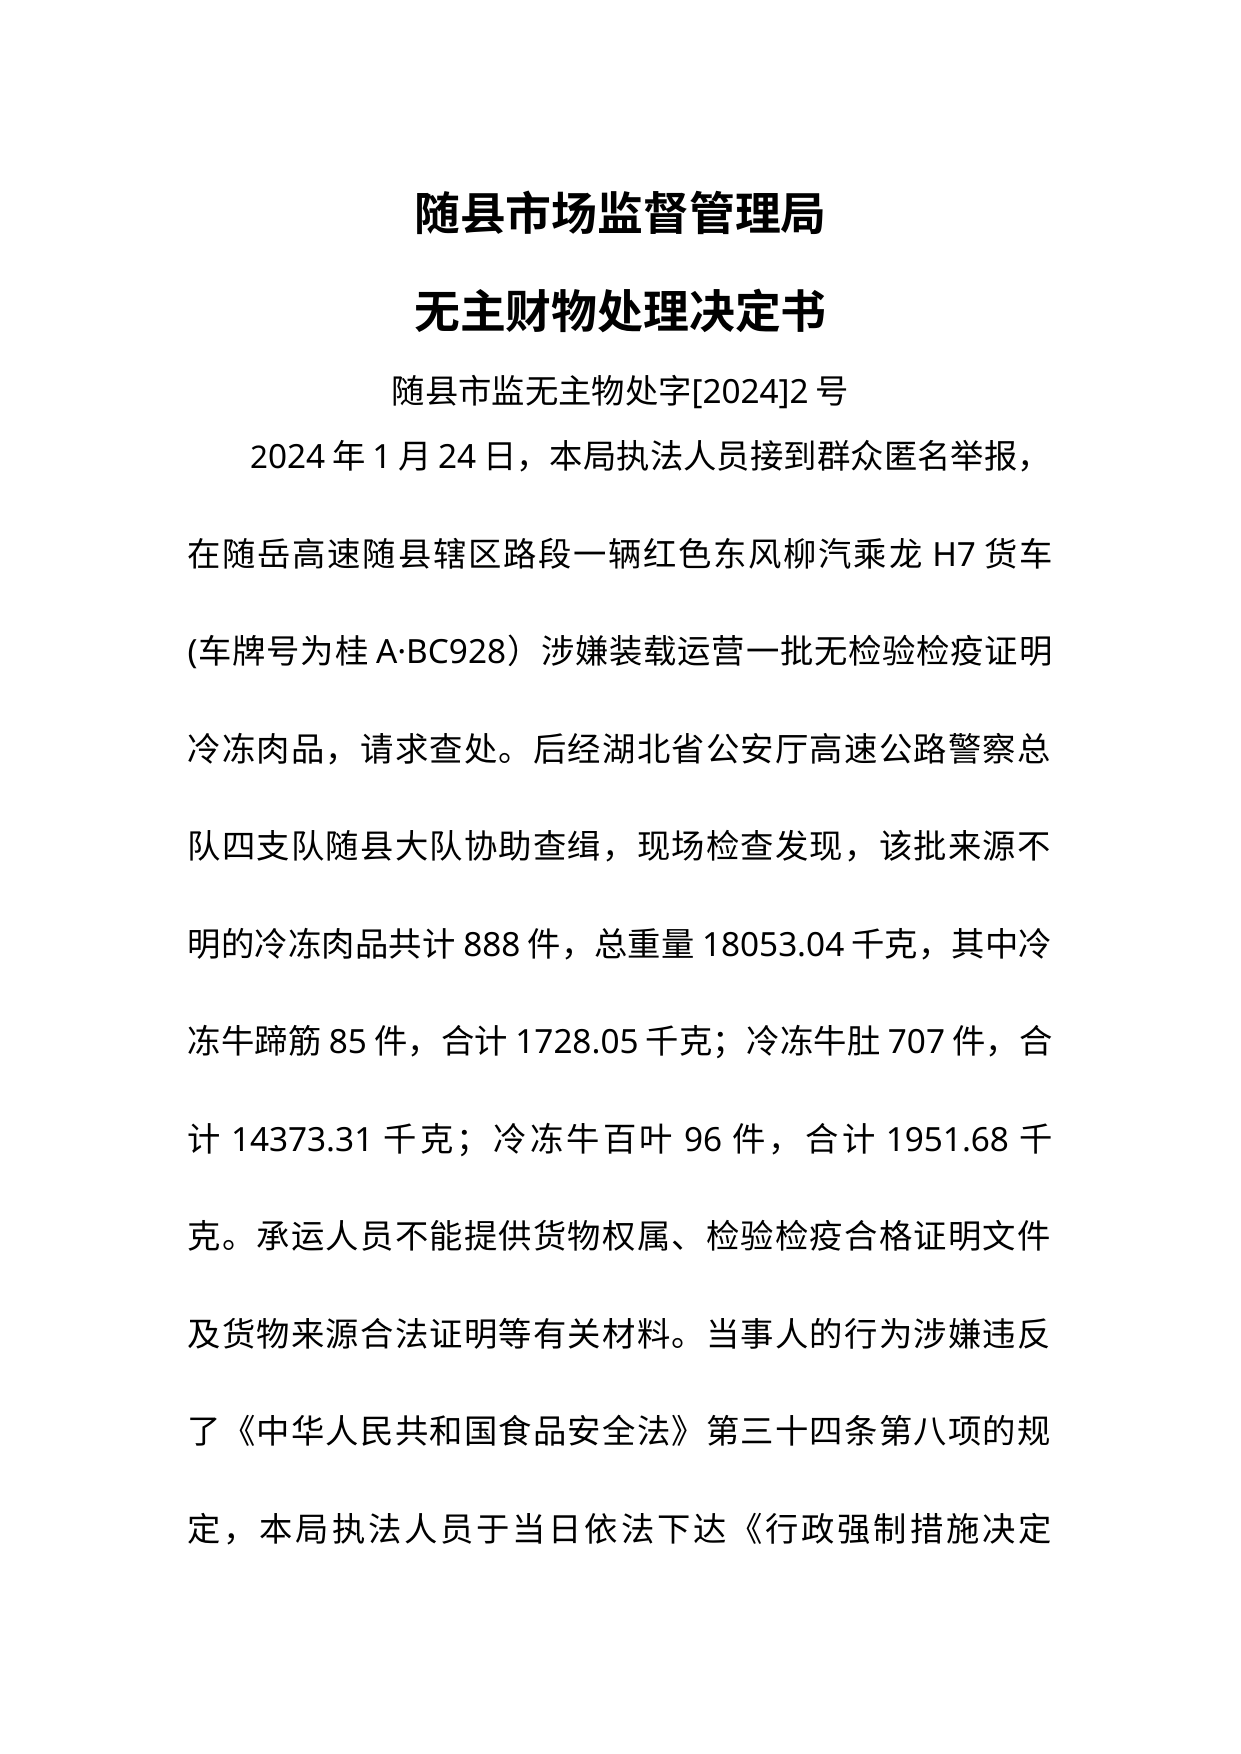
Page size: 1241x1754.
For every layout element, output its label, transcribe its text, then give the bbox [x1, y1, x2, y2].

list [187, 422, 1053, 1559]
text 无主财物处理决定书 [187, 259, 1053, 357]
text 随县市监无主物处字[2024]2号 [187, 357, 1053, 422]
text 随县市场监督管理局 [187, 162, 1053, 259]
